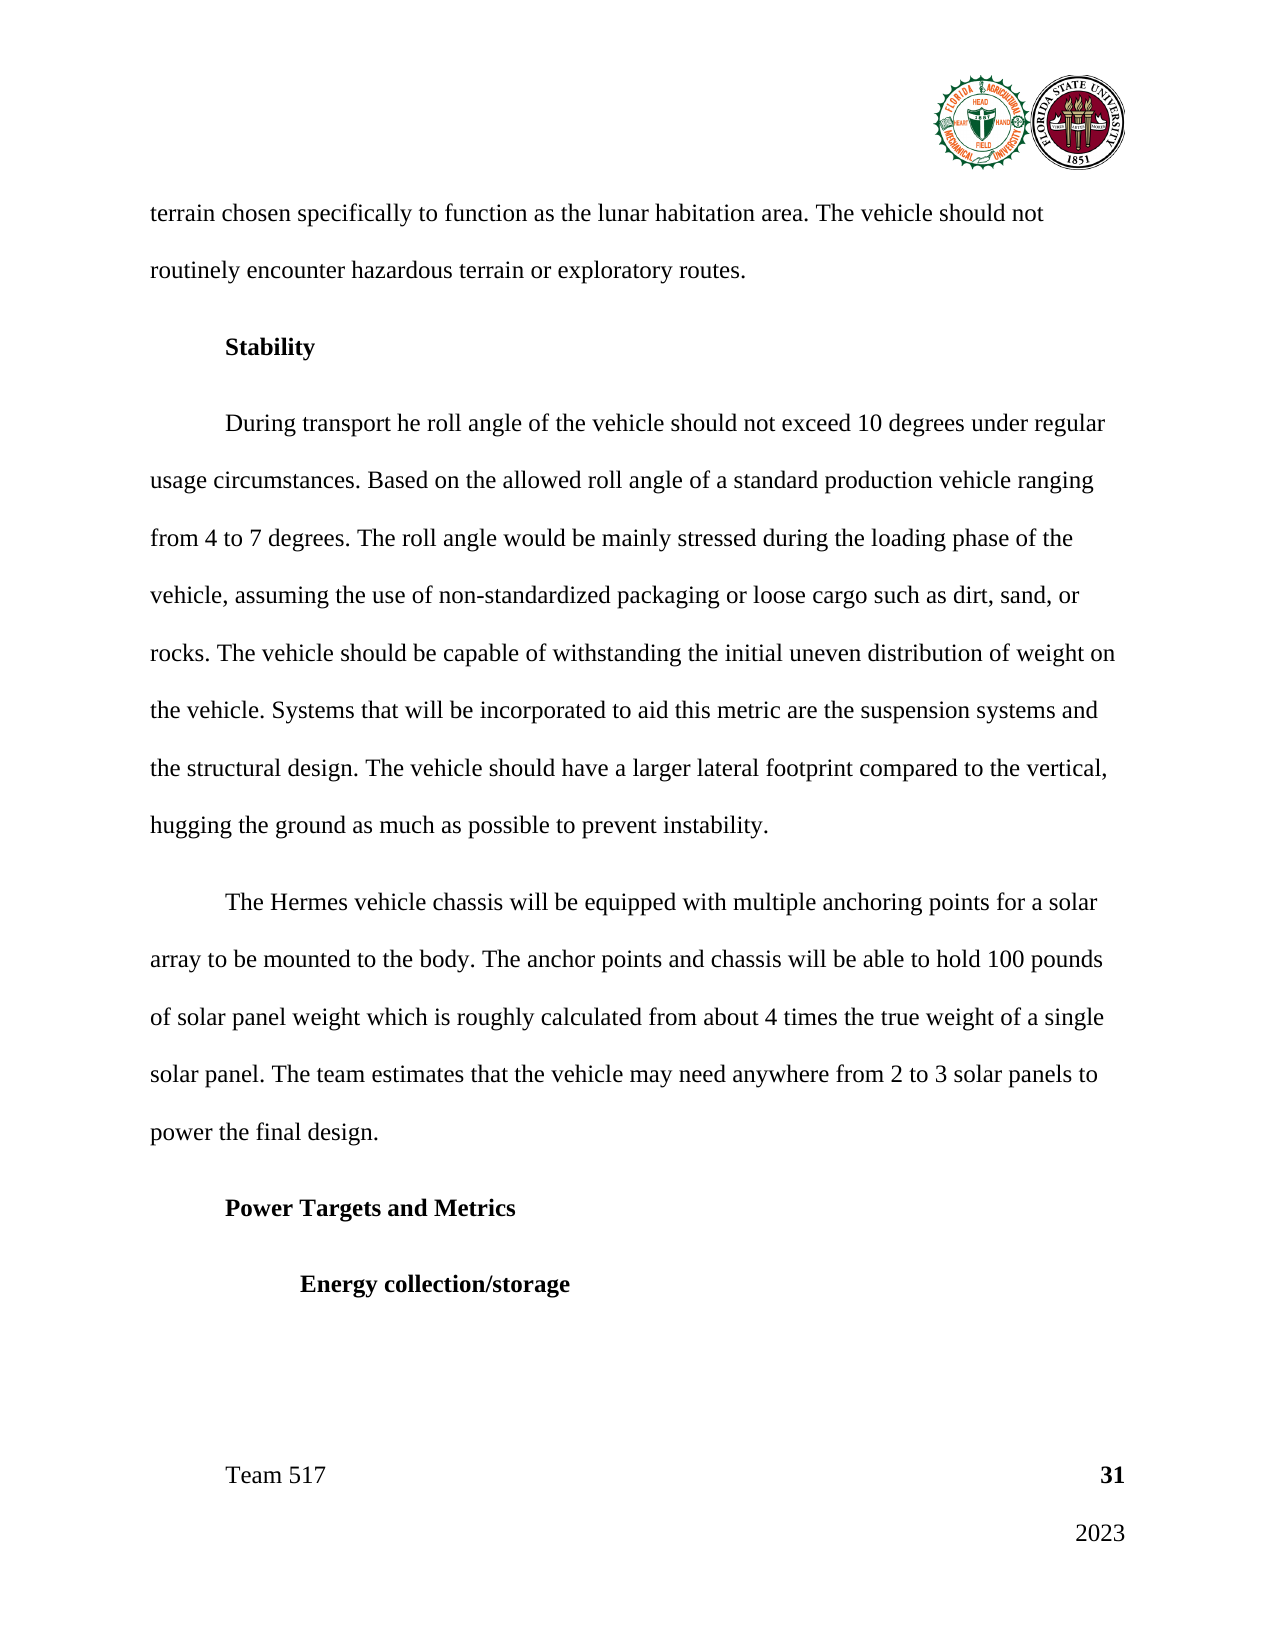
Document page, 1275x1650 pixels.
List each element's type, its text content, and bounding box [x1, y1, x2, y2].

text Power Targets and Metrics [150, 1193, 1125, 1222]
text Energy collection/storage [150, 1269, 1125, 1298]
picture [933, 75, 1125, 170]
text The Hermes vehicle chassis will be equipped with multiple anchoring points for a solar array to be mounted to the body. The anchor points and chassis will be able to hold 100 pounds of solar panel weight which is roughly calculated from about 4 times the true weight of a single solar panel. The team estimates that the vehicle may need anywhere from 2 to 3 solar panels to power the final design. [150, 887, 1125, 1146]
text During transport he roll angle of the vehicle should not exceed 10 degrees under regular usage circumstances. Based on the allowed roll angle of a standard production vehicle ranging from 4 to 7 degrees. The roll angle would be mainly stressed during the loading phase of the vehicle, assuming the use of non-standardized packaging or loose cargo such as dirt, sand, or rocks. The vehicle should be capable of withstanding the initial uneven distribution of weight on the vehicle. Systems that will be incorporated to aid this metric are the suspension systems and the structural design. The vehicle should have a larger lateral footprint compared to the vertical, hugging the ground as much as possible to prevent instability. [150, 408, 1125, 839]
text Stability [150, 332, 1125, 361]
